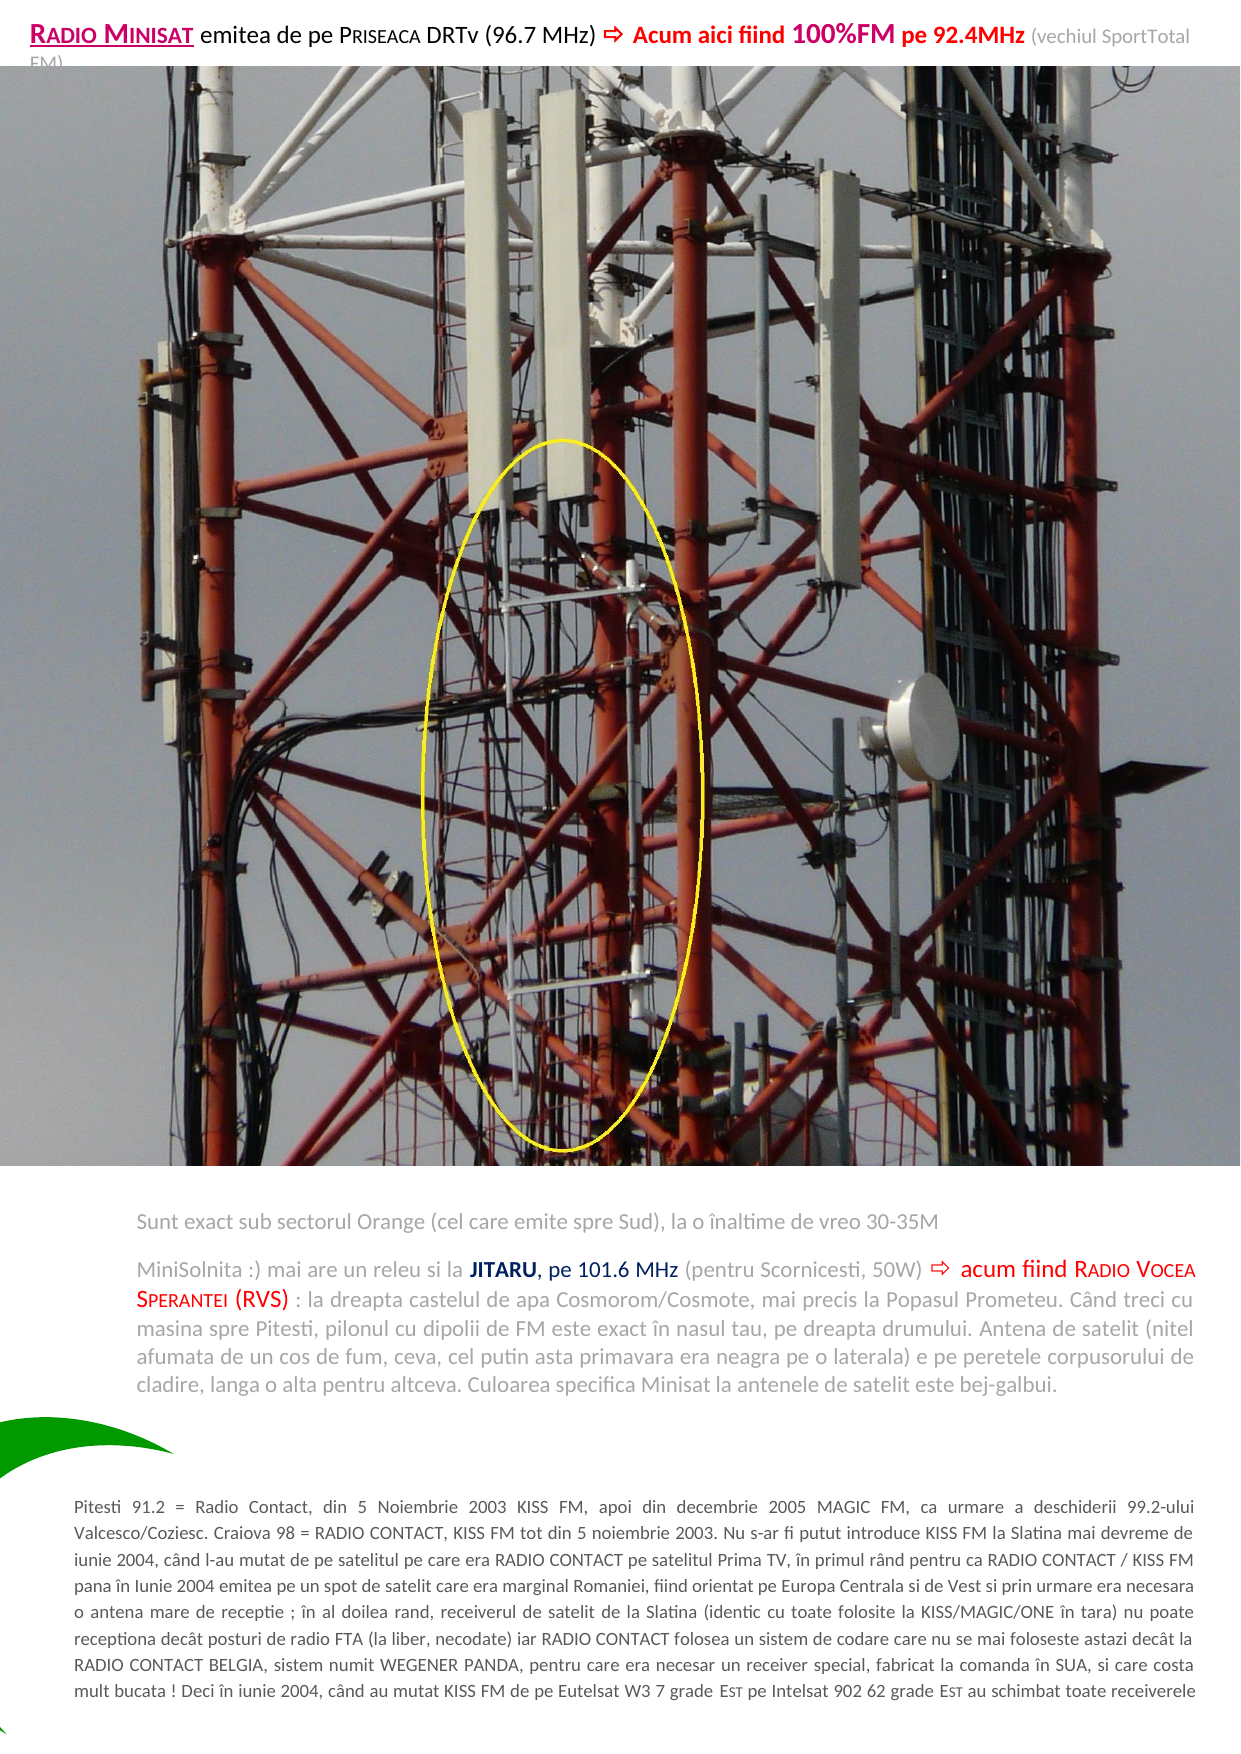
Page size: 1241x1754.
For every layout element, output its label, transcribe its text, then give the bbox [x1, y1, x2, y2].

text Sunt exact sub sectorul Orange (cel care emite spre Sud), la o înaltime de vreo 30-35M [136, 1207, 1196, 1235]
text MiniSolnita :) mai are un releu si la JITARU, pe 101.6 MHz (pentru Scornicesti, 50W) acum fiind Radio Vocea Sperantei (RVS) : la dreapta castelul de apa Cosmorom/Cosmote, mai precis la Popasul Prometeu. Când treci cu masina spre Pitesti, pilonul cu dipolii de FM este exact în nasul tau, pe dreapta drumului. Antena de satelit (nitel afumata de un cos de fum, ceva, cel putin asta primavara era neagra pe o laterala) e pe peretele corpusorului de cladire, langa o alta pentru altceva. Culoarea specifica Minisat la antenele de satelit este bej-galbui. [136, 1253, 1196, 1398]
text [74, 1461, 1196, 1702]
text Radio Minisat emitea de pe Priseaca DRTv (96.7 MHz) Acum aici fiind 100%FM pe 92.4MHz (vechiul SportTotal FM) [29, 15, 1226, 76]
picture [0, 66, 1241, 1166]
